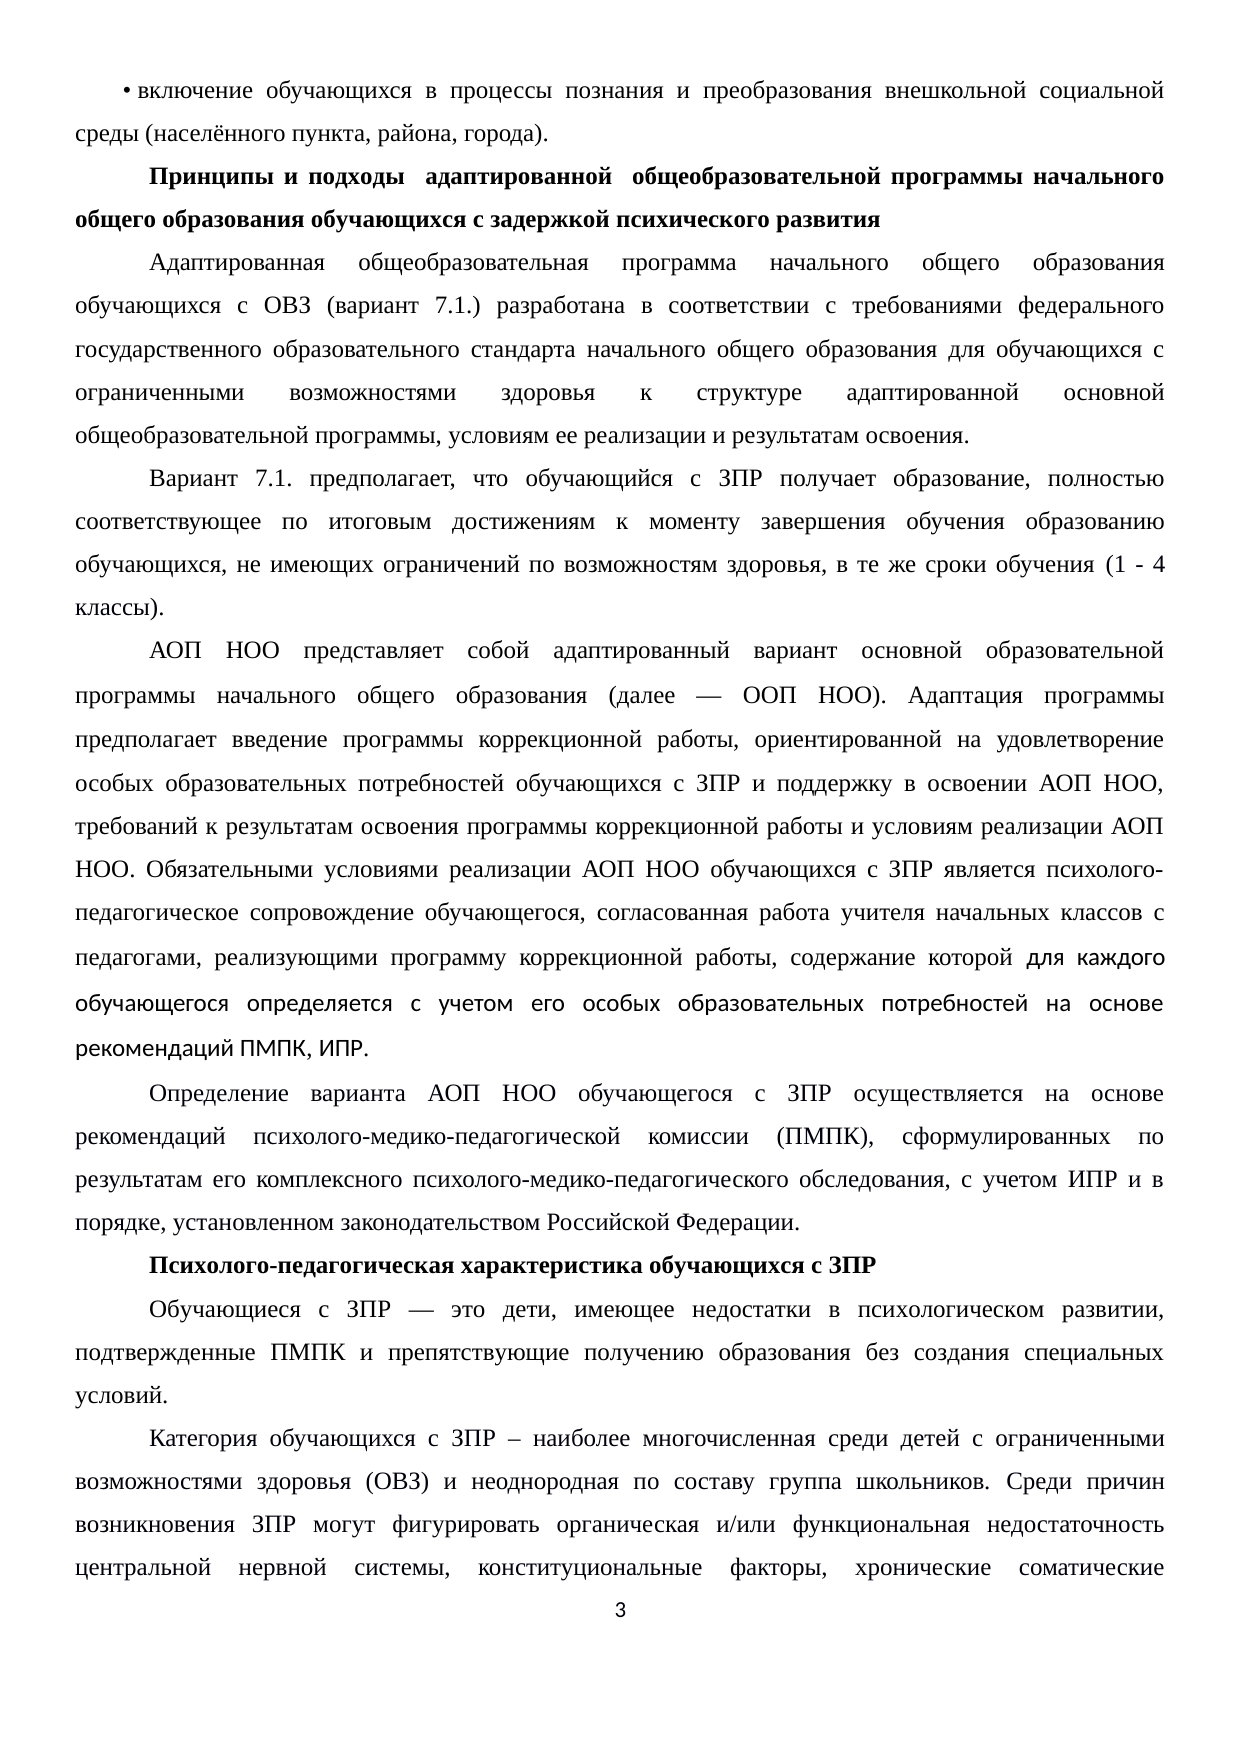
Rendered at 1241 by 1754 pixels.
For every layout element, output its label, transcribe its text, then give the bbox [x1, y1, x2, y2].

text Психолого-педагогическая характеристика обучающихся с ЗПР [75, 1251, 1165, 1279]
text Обучающиеся с ЗПР — это дети, имеющее недостатки в психологическом развитии, подтвержденные ПМПК и препятствующие получению образования без создания специальных условий. [75, 1294, 1165, 1409]
text Определение варианта АОП НОО обучающегося с ЗПР осуществляется на основе рекомендаций психолого-медико-педагогической комиссии (ПМПК), сформулированных по результатам его комплексного психолого-медико-педагогического обследования, с учетом ИПР и в порядке, установленном законодательством Российской Федерации. [75, 1078, 1165, 1236]
text Принципы и подходы адаптированной общеобразовательной программы начального общего образования обучающихся с задержкой психического развития [75, 161, 1165, 233]
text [75, 1423, 1165, 1581]
text Адаптированная общеобразовательная программа начального общего образования обучающихся с ОВЗ (вариант 7.1.) разработана в соответствии с требованиями федерального государственного образовательного стандарта начального общего образования для обучающихся с ограниченными возможностями здоровья к структуре адаптированной основной общеобразовательной программы, условиям ее реализации и результатам освоения. [75, 247, 1165, 449]
text Вариант 7.1. предполагает, что обучающийся с ЗПР получает образование, полностью соответствующее по итоговым достижениям к моменту завершения обучения образованию обучающихся, не имеющих ограничений по возможностям здоровья, в те же сроки обучения (1 - 4 классы). [75, 463, 1165, 621]
text • включение обучающихся в процессы познания и преобразования внешкольной социальной среды (населённого пункта, района, города). [75, 75, 1165, 147]
text АОП НОО представляет собой адаптированный вариант основной образовательной программы начального общего образования (далее — ООП НОО). Адаптация программы предполагает введение программы коррекционной работы, ориентированной на удовлетворение особых образовательных потребностей обучающихся с ЗПР и поддержку в освоении АОП НОО, требований к результатам освоения программы коррекционной работы и условиям реализации АОП НОО. Обязательными условиями реализации АОП НОО обучающихся с ЗПР является психолого-педагогическое сопровождение обучающегося, согласованная работа учителя начальных классов с педагогами, реализующими программу коррекционной работы, содержание которой для каждого обучающегося определяется с учетом его особых образовательных потребностей на основе рекомендаций ПМПК, ИПР. [75, 636, 1165, 1063]
